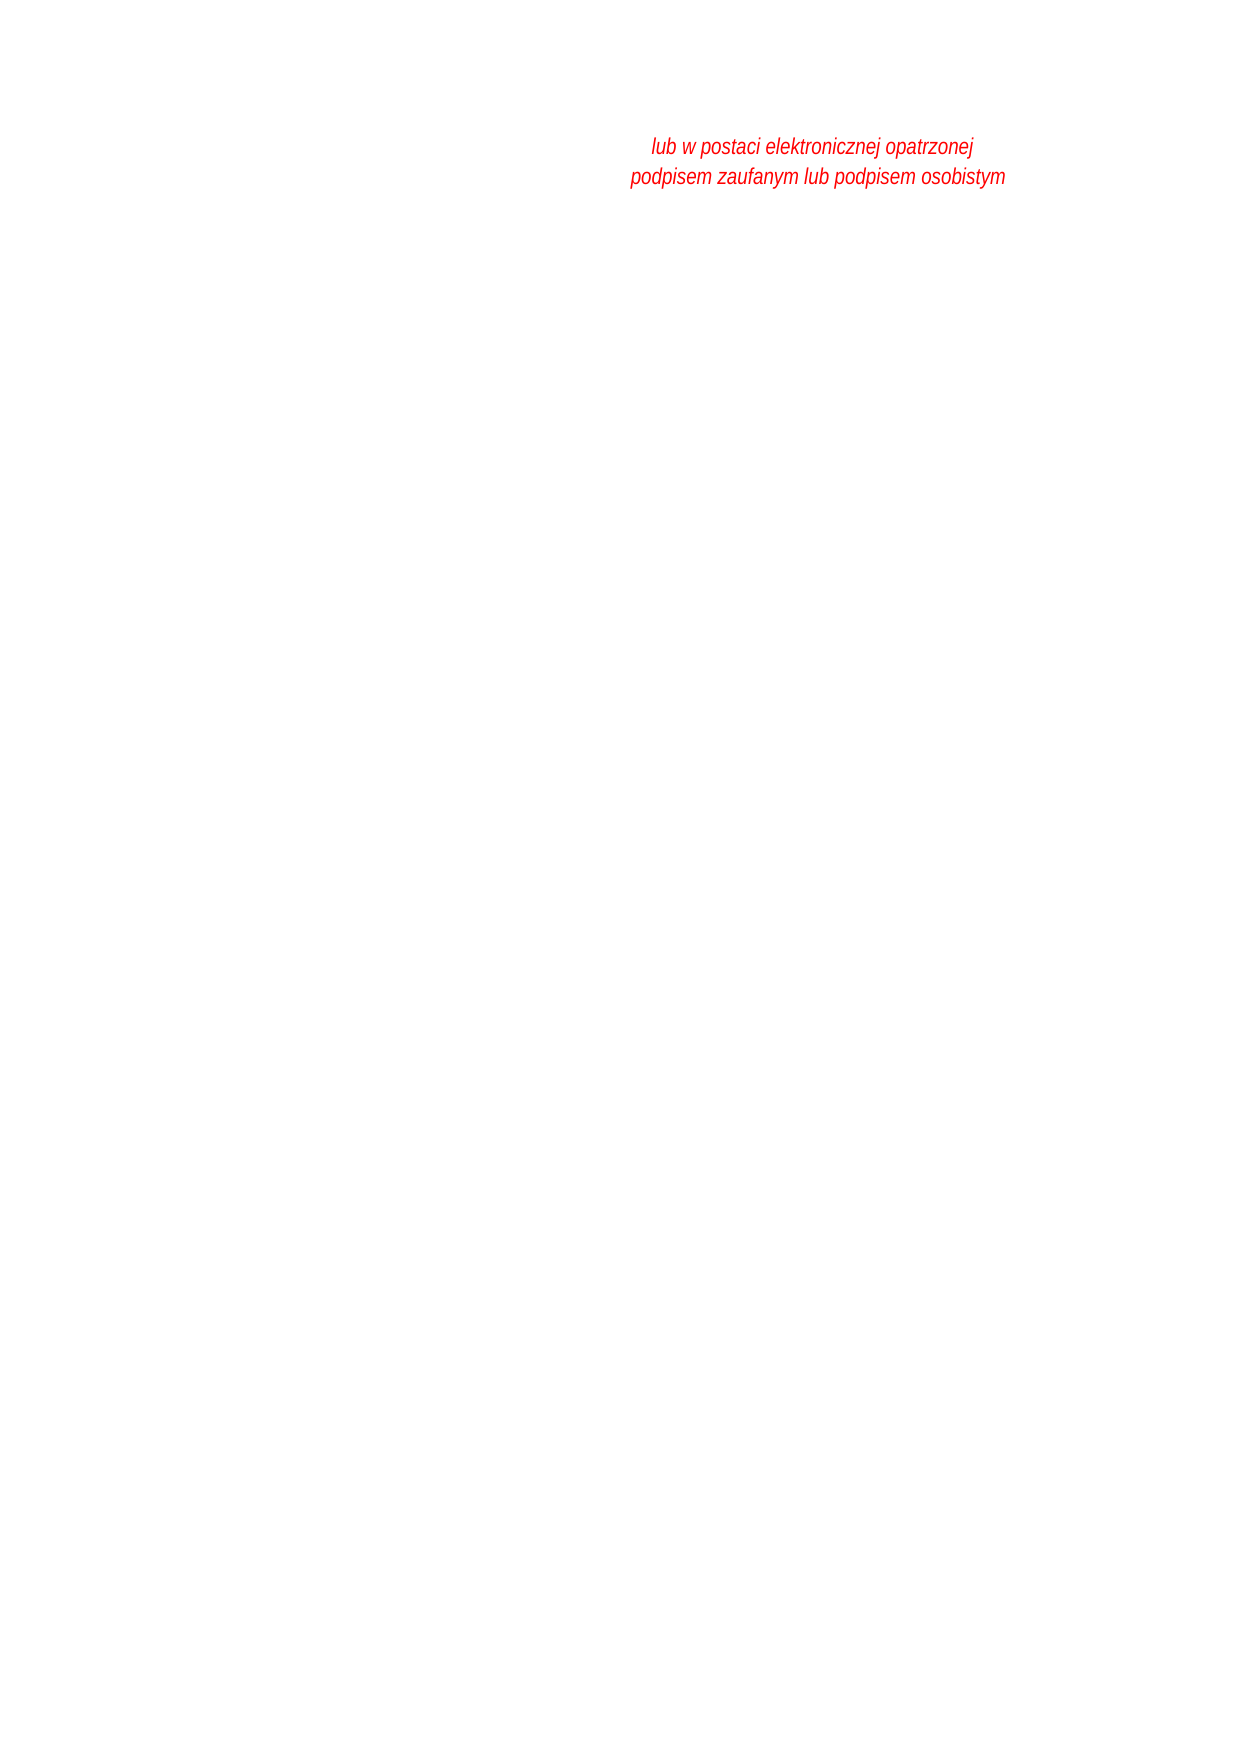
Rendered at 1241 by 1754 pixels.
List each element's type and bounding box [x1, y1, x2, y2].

text [620, 133, 1093, 189]
